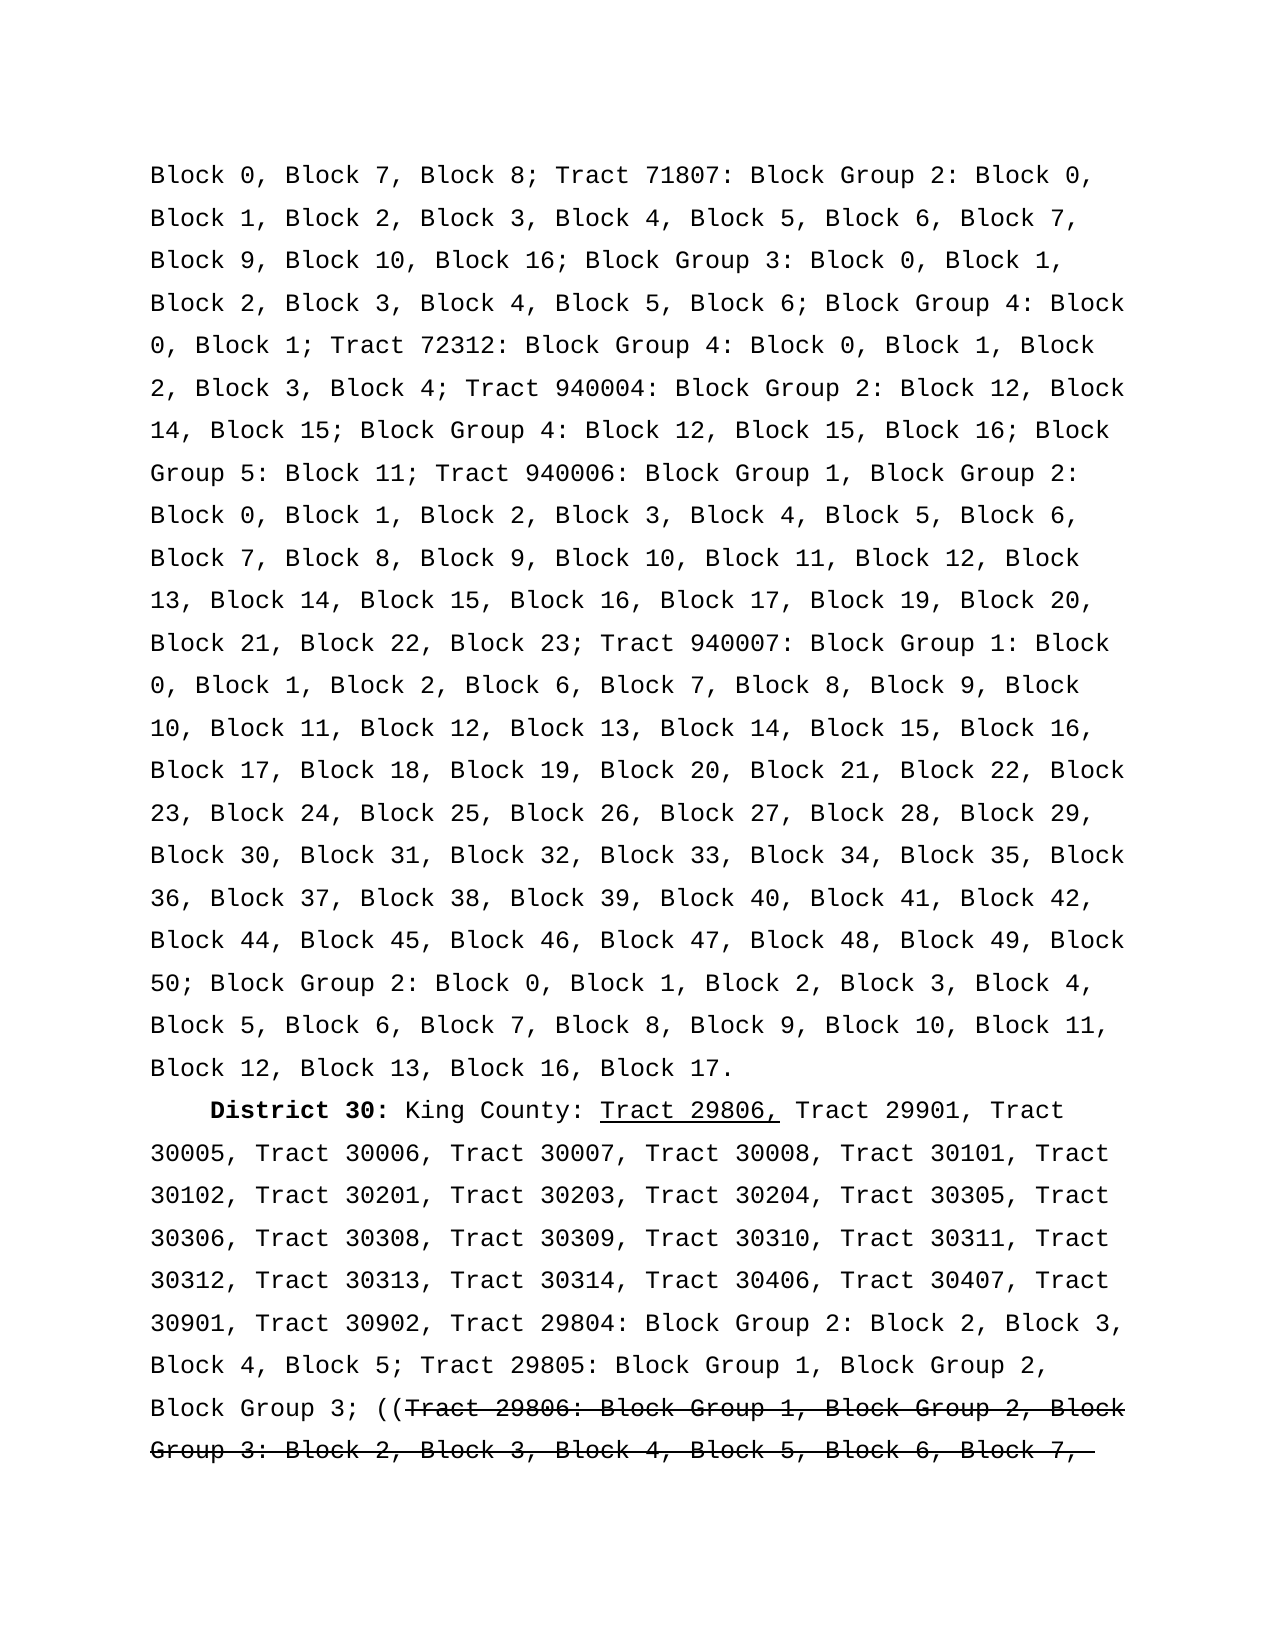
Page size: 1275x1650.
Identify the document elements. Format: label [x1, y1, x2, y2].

text [150, 150, 1125, 1085]
text [150, 1085, 1125, 1467]
